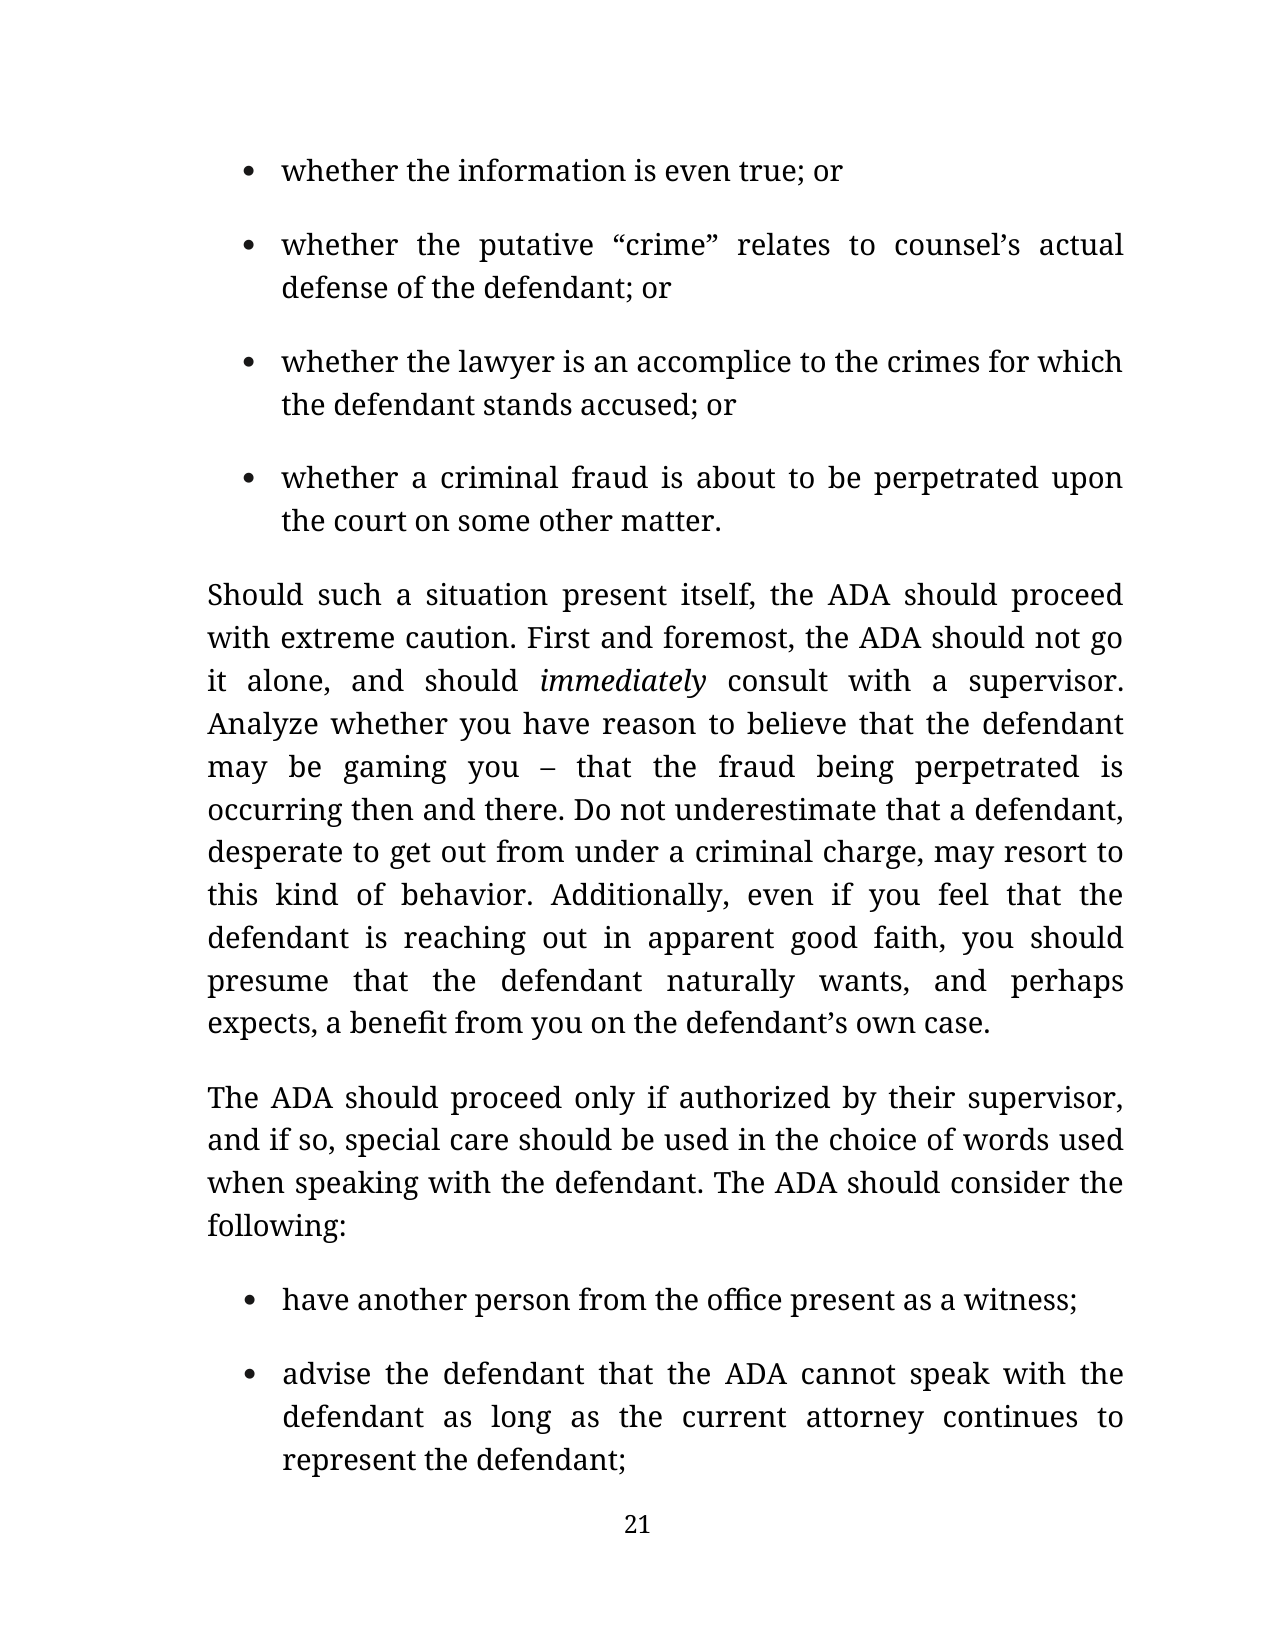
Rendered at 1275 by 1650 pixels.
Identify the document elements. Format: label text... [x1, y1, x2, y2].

list have another person from the office present as a witness; [244, 1279, 1125, 1319]
list Should such a situation present itself, the ADA should proceed with extreme caution. First and foremost, the ADA should not go it alone, and should immediately consult with a supervisor. Analyze whether you have reason to believe that the defendant may be gaming you – that the fraud being perpetrated is occurring then and there. Do not underestimate that a defendant, desperate to get out from under a criminal charge, may resort to this kind of behavior. Additionally, even if you feel that the defendant is reaching out in apparent good faith, you should presume that the defendant naturally wants, and perhaps expects, a benefit from you on the defendant’s own case. [207, 575, 1125, 1042]
list whether the lawyer is an accomplice to the crimes for which the defendant stands accused; or [244, 341, 1125, 423]
list The ADA should proceed only if authorized by their supervisor, and if so, special care should be used in the choice of words used when speaking with the defendant. The ADA should consider the following: [207, 1077, 1125, 1245]
list whether a criminal fraud is about to be perpetrated upon the court on some other matter. [244, 458, 1125, 540]
list whether the putative “crime” relates to counsel’s actual defense of the defendant; or [244, 224, 1125, 307]
list whether the information is even true; or [244, 150, 1125, 190]
list advise the defendant that the ADA cannot speak with the defendant as long as the current attorney continues to represent the defendant; [244, 1353, 1125, 1479]
